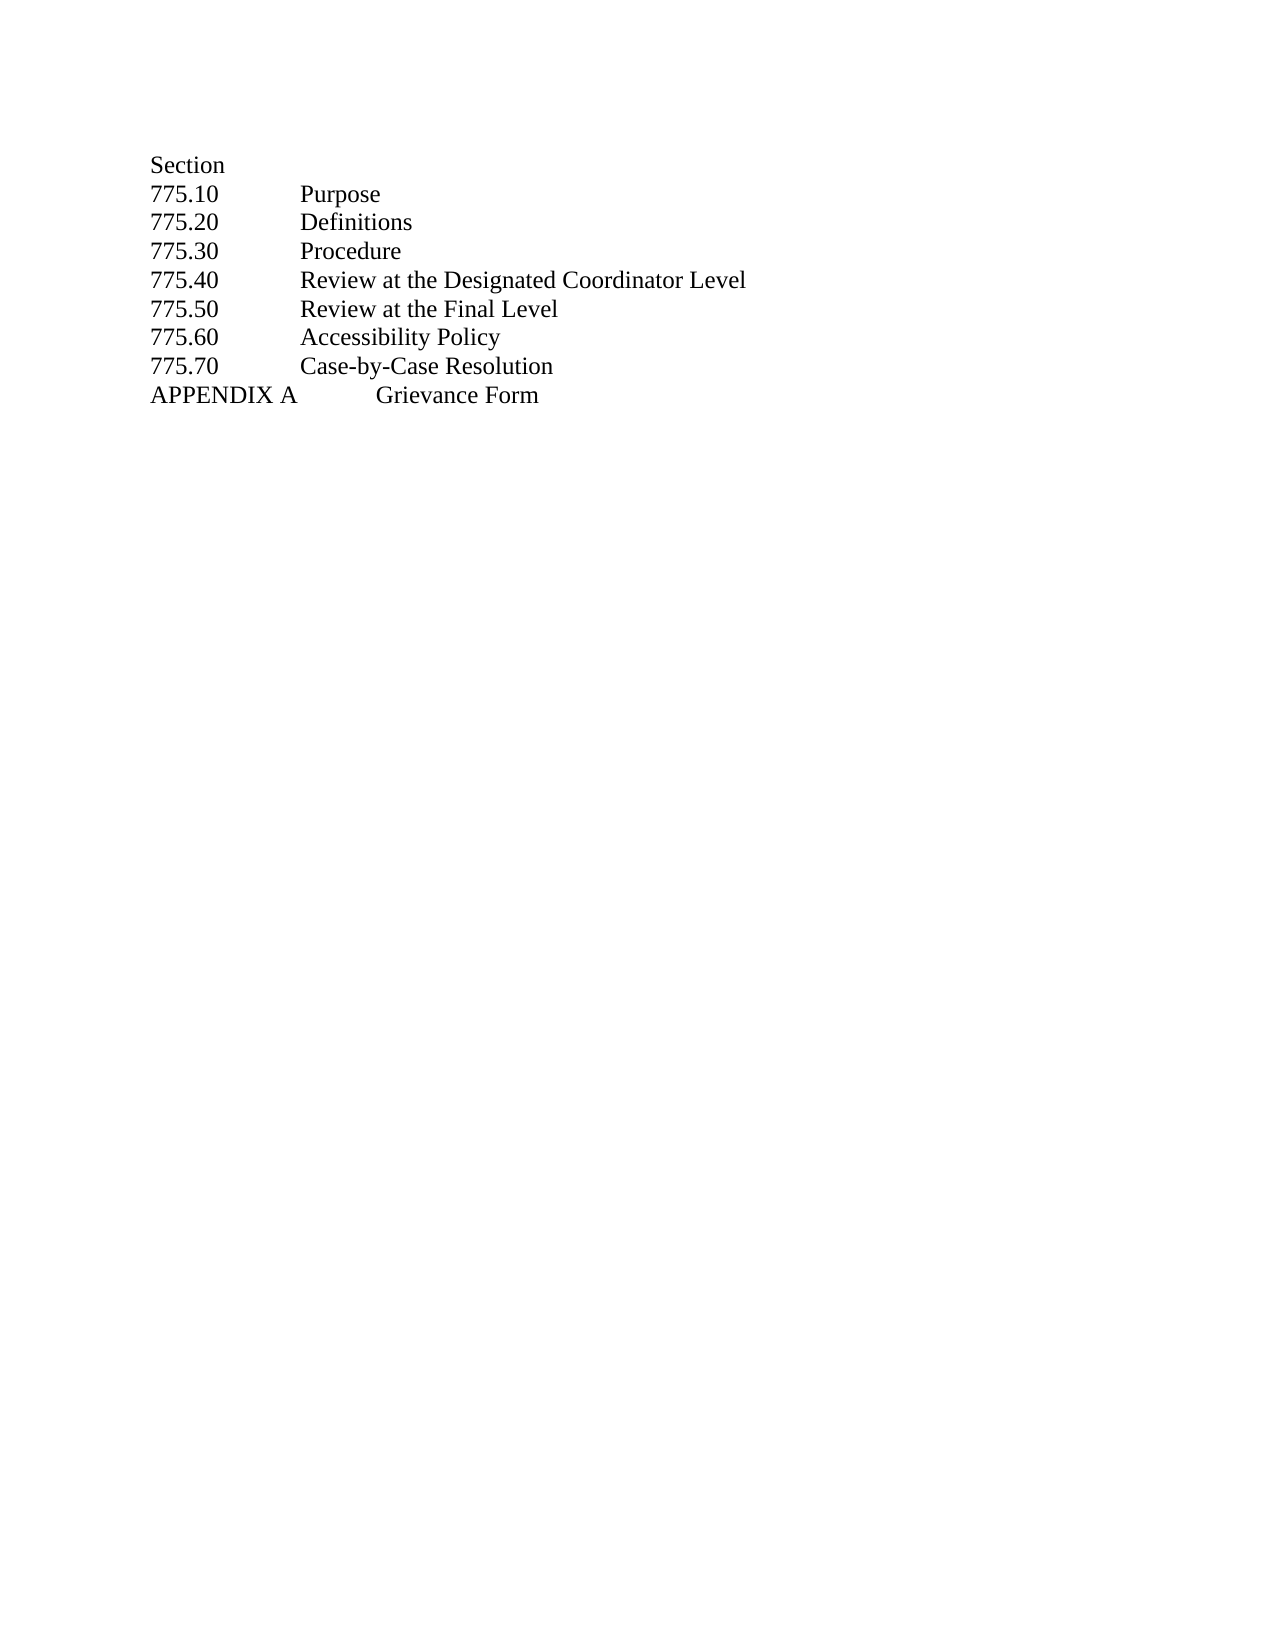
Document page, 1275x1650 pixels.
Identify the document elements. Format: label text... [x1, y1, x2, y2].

text 775.70 Case-by-Case Resolution [150, 351, 1125, 380]
text 775.60 Accessibility Policy [150, 322, 1125, 351]
text 775.10 Purpose [150, 179, 1125, 207]
text APPENDIX A Grievance Form [150, 380, 1125, 409]
text 775.20 Definitions [150, 207, 1125, 236]
text Section [150, 150, 1125, 179]
text 775.50 Review at the Final Level [150, 294, 1125, 322]
text 775.40 Review at the Designated Coordinator Level [150, 265, 1125, 294]
text 775.30 Procedure [150, 236, 1125, 265]
